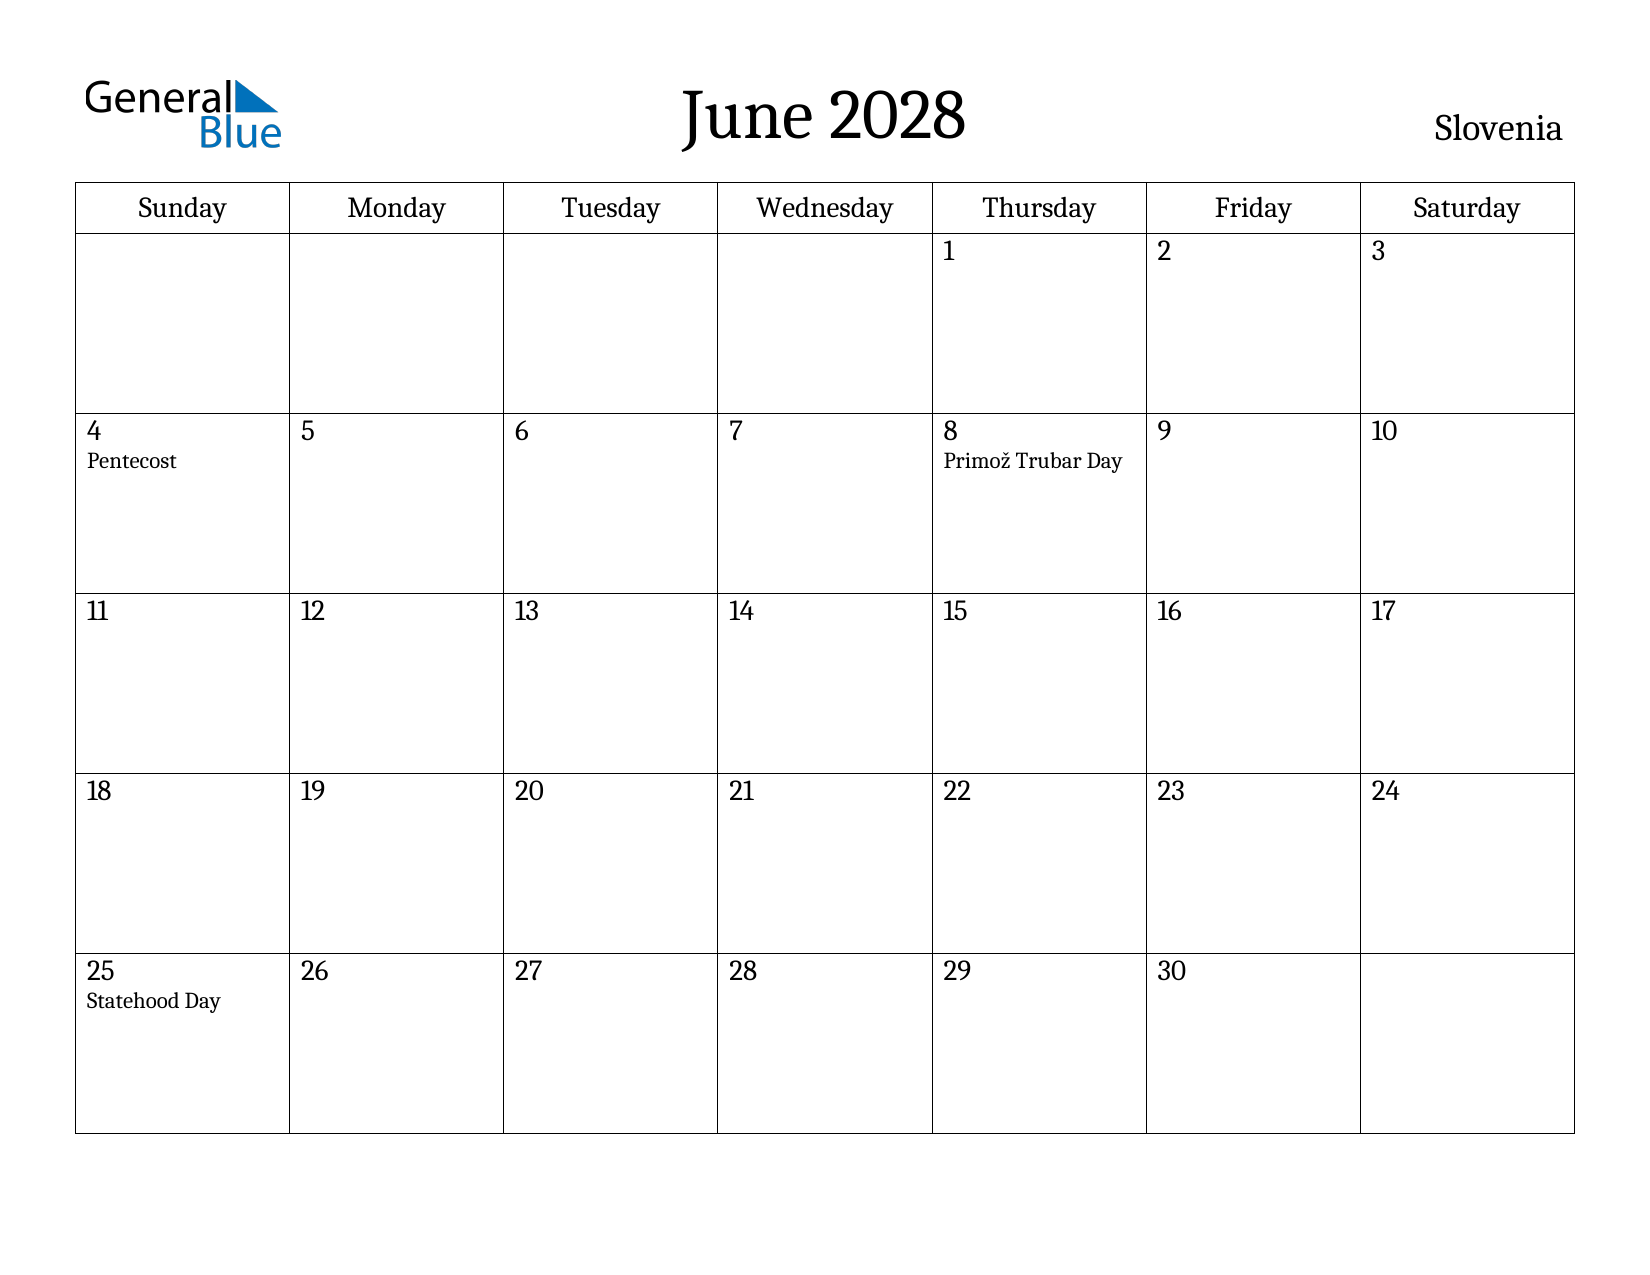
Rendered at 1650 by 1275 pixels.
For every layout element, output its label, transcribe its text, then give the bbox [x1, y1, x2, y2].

table_cell [718, 808, 932, 953]
table_cell [718, 988, 932, 1133]
table_cell [933, 267, 1146, 413]
table_cell 6 [504, 414, 717, 447]
table_header [76, 75, 503, 182]
table_cell 4 [76, 414, 289, 447]
table_header Slovenia [1146, 75, 1574, 182]
table_cell 13 [504, 594, 717, 627]
table_cell [76, 808, 289, 953]
table_cell 30 [1147, 954, 1360, 987]
table_cell [76, 267, 289, 413]
table_cell 9 [1147, 414, 1360, 447]
table_cell 18 [76, 774, 289, 807]
table_cell Primož Trubar Day [933, 448, 1146, 593]
table_cell 21 [718, 774, 932, 807]
table_cell [718, 234, 932, 267]
table_cell [290, 448, 503, 593]
table_cell [290, 234, 503, 267]
table_cell [504, 808, 717, 953]
table_cell Thursday [933, 183, 1146, 233]
table_cell [1147, 808, 1360, 953]
table_cell 17 [1361, 594, 1574, 627]
table_cell [1361, 954, 1574, 987]
table_cell [1361, 808, 1574, 953]
table_cell [1361, 988, 1574, 1133]
table_cell [504, 234, 717, 267]
table_cell Statehood Day [76, 988, 289, 1133]
table_cell [1147, 988, 1360, 1133]
table_cell 14 [718, 594, 932, 627]
table_cell 29 [933, 954, 1146, 987]
table_cell 22 [933, 774, 1146, 807]
table_cell 25 [76, 954, 289, 987]
picture [86, 80, 281, 148]
table_cell 12 [290, 594, 503, 627]
table_cell 8 [933, 414, 1146, 447]
table_cell Sunday [76, 183, 289, 233]
table_cell 5 [290, 414, 503, 447]
table_cell 16 [1147, 594, 1360, 627]
table_cell Saturday [1361, 183, 1574, 233]
table_cell Pentecost [76, 448, 289, 593]
table_cell [504, 267, 717, 413]
table_cell 19 [290, 774, 503, 807]
table_cell [933, 627, 1146, 773]
table_cell 23 [1147, 774, 1360, 807]
table_cell [504, 988, 717, 1133]
table_cell [290, 808, 503, 953]
table_cell [1147, 627, 1360, 773]
table_cell Friday [1147, 183, 1360, 233]
table_header June 2028 [504, 75, 1146, 182]
table_cell [718, 448, 932, 593]
table_cell [1361, 448, 1574, 593]
table_cell [933, 988, 1146, 1133]
table_cell 1 [933, 234, 1146, 267]
table_cell [76, 627, 289, 773]
table_cell [504, 627, 717, 773]
table_cell 11 [76, 594, 289, 627]
table_cell Tuesday [504, 183, 717, 233]
table_cell 7 [718, 414, 932, 447]
table_cell 24 [1361, 774, 1574, 807]
table_cell 28 [718, 954, 932, 987]
table_cell 20 [504, 774, 717, 807]
table_cell [290, 267, 503, 413]
table_cell [290, 988, 503, 1133]
table_cell 10 [1361, 414, 1574, 447]
table_cell 3 [1361, 234, 1574, 267]
table_cell 2 [1147, 234, 1360, 267]
table_cell 27 [504, 954, 717, 987]
table_cell Monday [290, 183, 503, 233]
table_cell [290, 627, 503, 773]
table_cell [933, 808, 1146, 953]
table_cell Wednesday [718, 183, 932, 233]
table_cell 15 [933, 594, 1146, 627]
table_cell [504, 448, 717, 593]
table_cell 26 [290, 954, 503, 987]
table_cell [1147, 448, 1360, 593]
table_cell [1361, 627, 1574, 773]
table_cell [1361, 267, 1574, 413]
table_cell [718, 267, 932, 413]
table_cell [1147, 267, 1360, 413]
table_cell [76, 234, 289, 267]
table_cell [718, 627, 932, 773]
